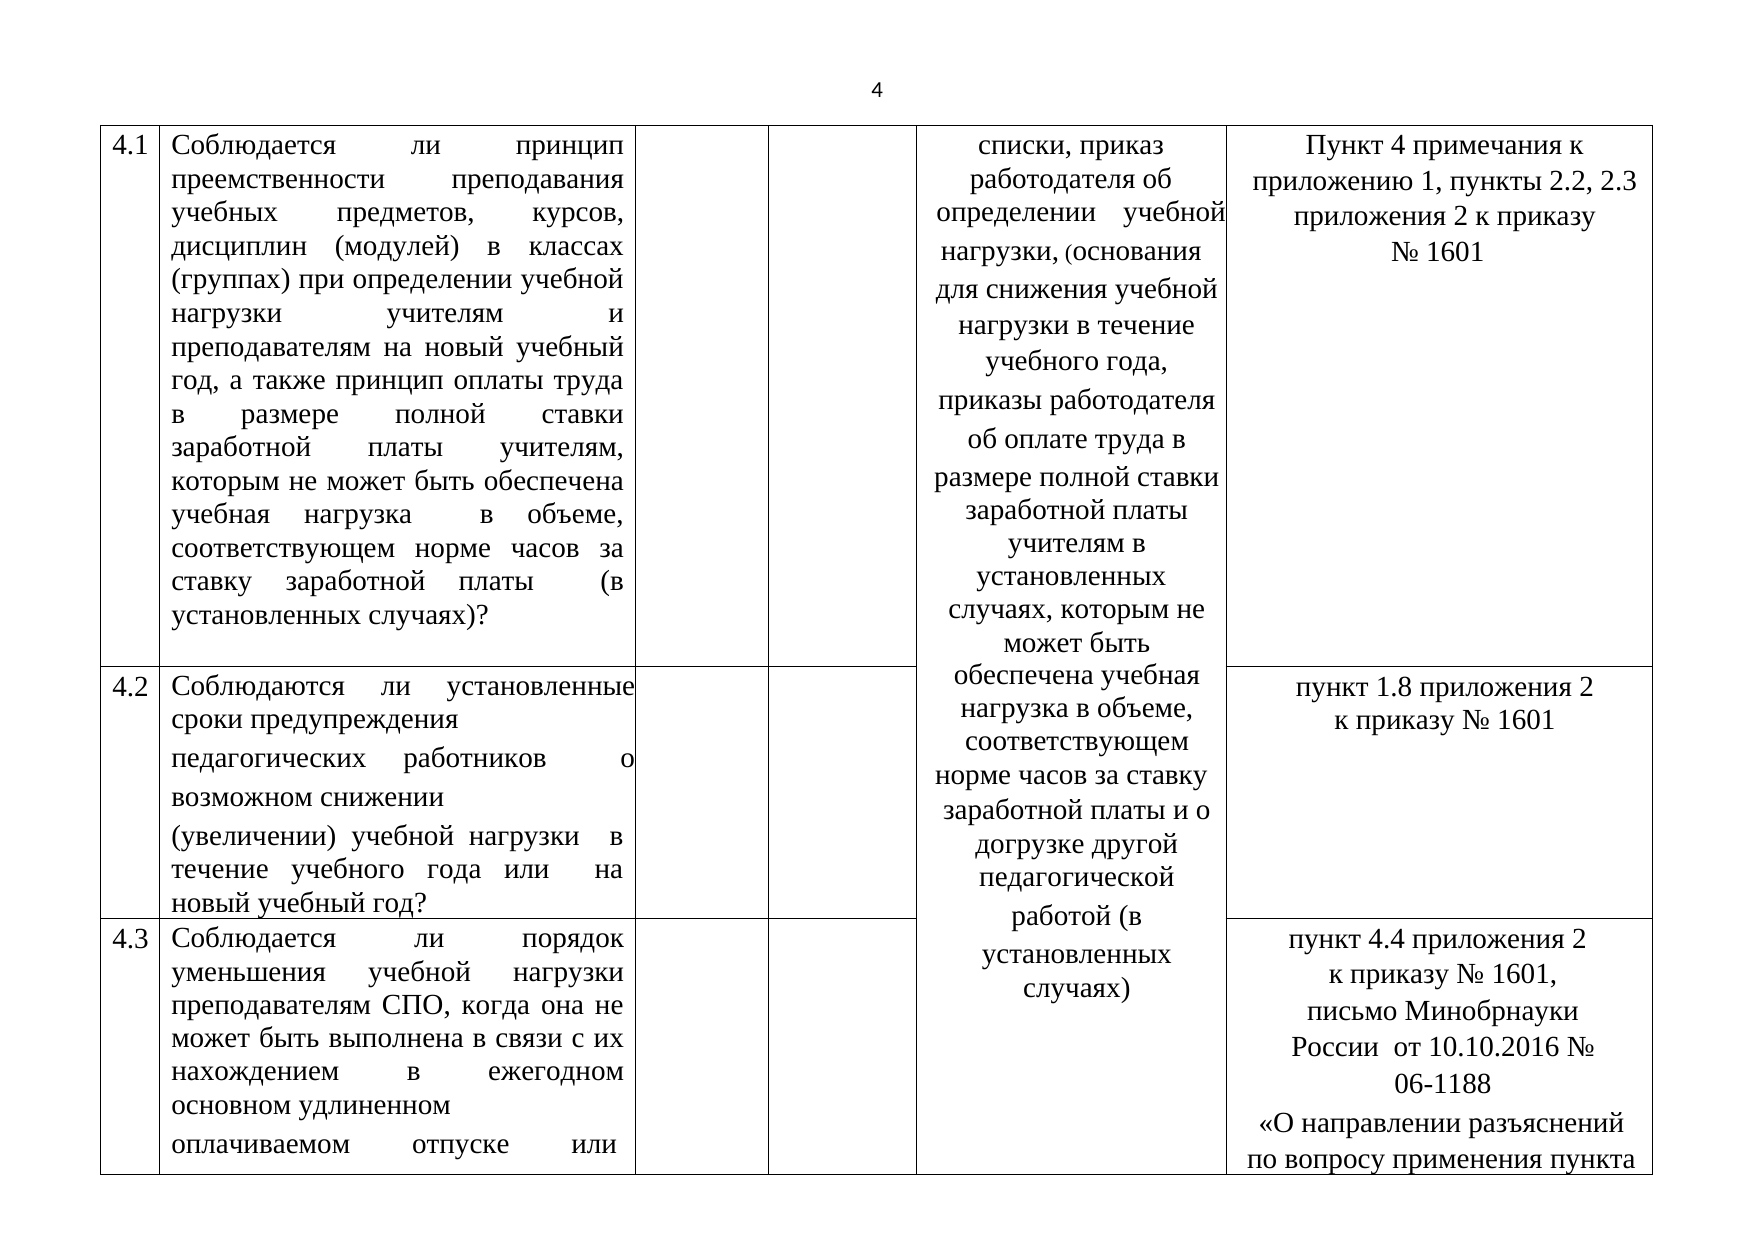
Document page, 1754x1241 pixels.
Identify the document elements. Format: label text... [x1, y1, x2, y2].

table_cell 4.2 [101, 667, 159, 918]
table_cell списки, приказ работодателя об определении учебной нагрузки, (основания для снижения учебной нагрузки в течение учебного года, приказы работодателя об оплате труда в размере полной ставки заработной платы учителям в установленных случаях, которым не может быть обеспечена учебная нагрузка в объеме, соответствующем норме часов за ставку заработной платы и о догрузке другой педагогической работой (в установленных случаях) [917, 126, 1226, 1174]
table_cell [636, 667, 768, 918]
table_cell 4.3 [101, 919, 159, 1174]
table_cell Соблюдается ли принцип преемственности преподавания учебных предметов, курсов, дисциплин (модулей) в классах (группах) при определении учебной нагрузки учителям и преподавателям на новый учебный год, а также принцип оплаты труда в размере полной ставки заработной платы учителям, которым не может быть обеспечена учебная нагрузка в объеме, соответствующем норме часов за ставку заработной платы (в установленных случаях)? [160, 126, 635, 666]
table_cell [1227, 919, 1652, 1174]
table_cell 4.1 [101, 126, 159, 666]
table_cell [160, 919, 635, 1174]
table_cell пункт 1.8 приложения 2 к приказу № 1601 [1227, 667, 1652, 918]
table_cell [769, 667, 916, 918]
table_cell [769, 919, 916, 1174]
table_cell Пункт 4 примечания к приложению 1, пункты 2.2, 2.3 приложения 2 к приказу № 1601 [1227, 126, 1652, 666]
table_cell [636, 919, 768, 1174]
table_cell [636, 126, 768, 666]
table_cell Соблюдаются ли установленные сроки предупреждения педагогических работников о возможном снижении (увеличении) учебной нагрузки в течение учебного года или на новый учебный год? [160, 667, 635, 918]
table_cell [769, 126, 916, 666]
